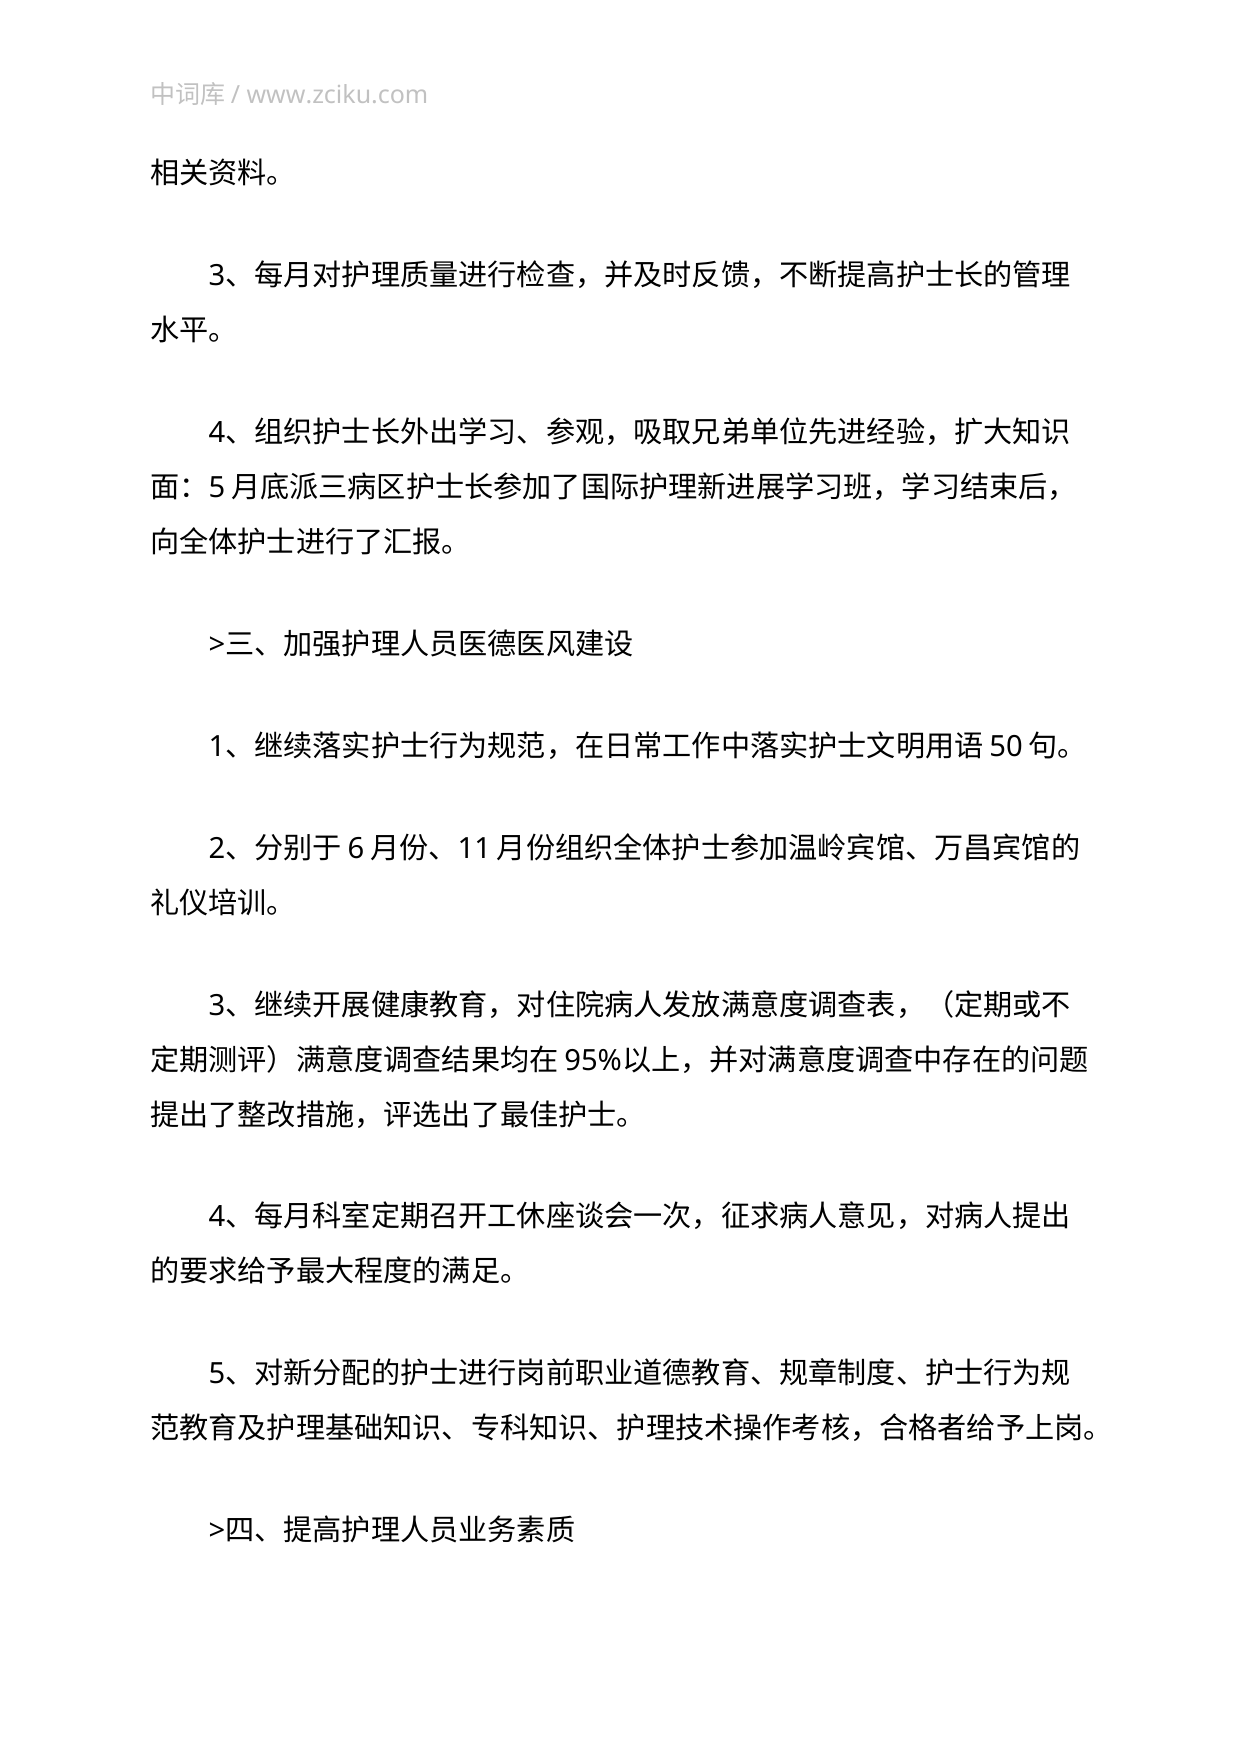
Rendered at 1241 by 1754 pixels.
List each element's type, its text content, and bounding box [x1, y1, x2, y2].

text 2、分别于6月份、11月份组织全体护士参加温岭宾馆、万昌宾馆的礼仪培训。 [150, 824, 1090, 922]
text 1、继续落实护士行为规范，在日常工作中落实护士文明用语50句。 [150, 722, 1090, 765]
text 3、每月对护理质量进行检查，并及时反馈，不断提高护士长的管理水平。 [150, 252, 1090, 349]
text 4、每月科室定期召开工休座谈会一次，征求病人意见，对病人提出的要求给予最大程度的满足。 [150, 1193, 1090, 1290]
text >四、提高护理人员业务素质 [150, 1506, 1090, 1549]
text >三、加强护理人员医德医风建设 [150, 620, 1090, 663]
text 4、组织护士长外出学习、参观，吸取兄弟单位先进经验，扩大知识面：5月底派三病区护士长参加了国际护理新进展学习班，学习结束后，向全体护士进行了汇报。 [150, 408, 1090, 561]
text 3、继续开展健康教育，对住院病人发放满意度调查表，（定期或不定期测评）满意度调查结果均在95%以上，并对满意度调查中存在的问题提出了整改措施，评选出了最佳护士。 [150, 981, 1090, 1133]
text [150, 150, 1090, 192]
text 5、对新分配的护士进行岗前职业道德教育、规章制度、护士行为规范教育及护理基础知识、专科知识、护理技术操作考核，合格者给予上岗。 [150, 1349, 1090, 1447]
